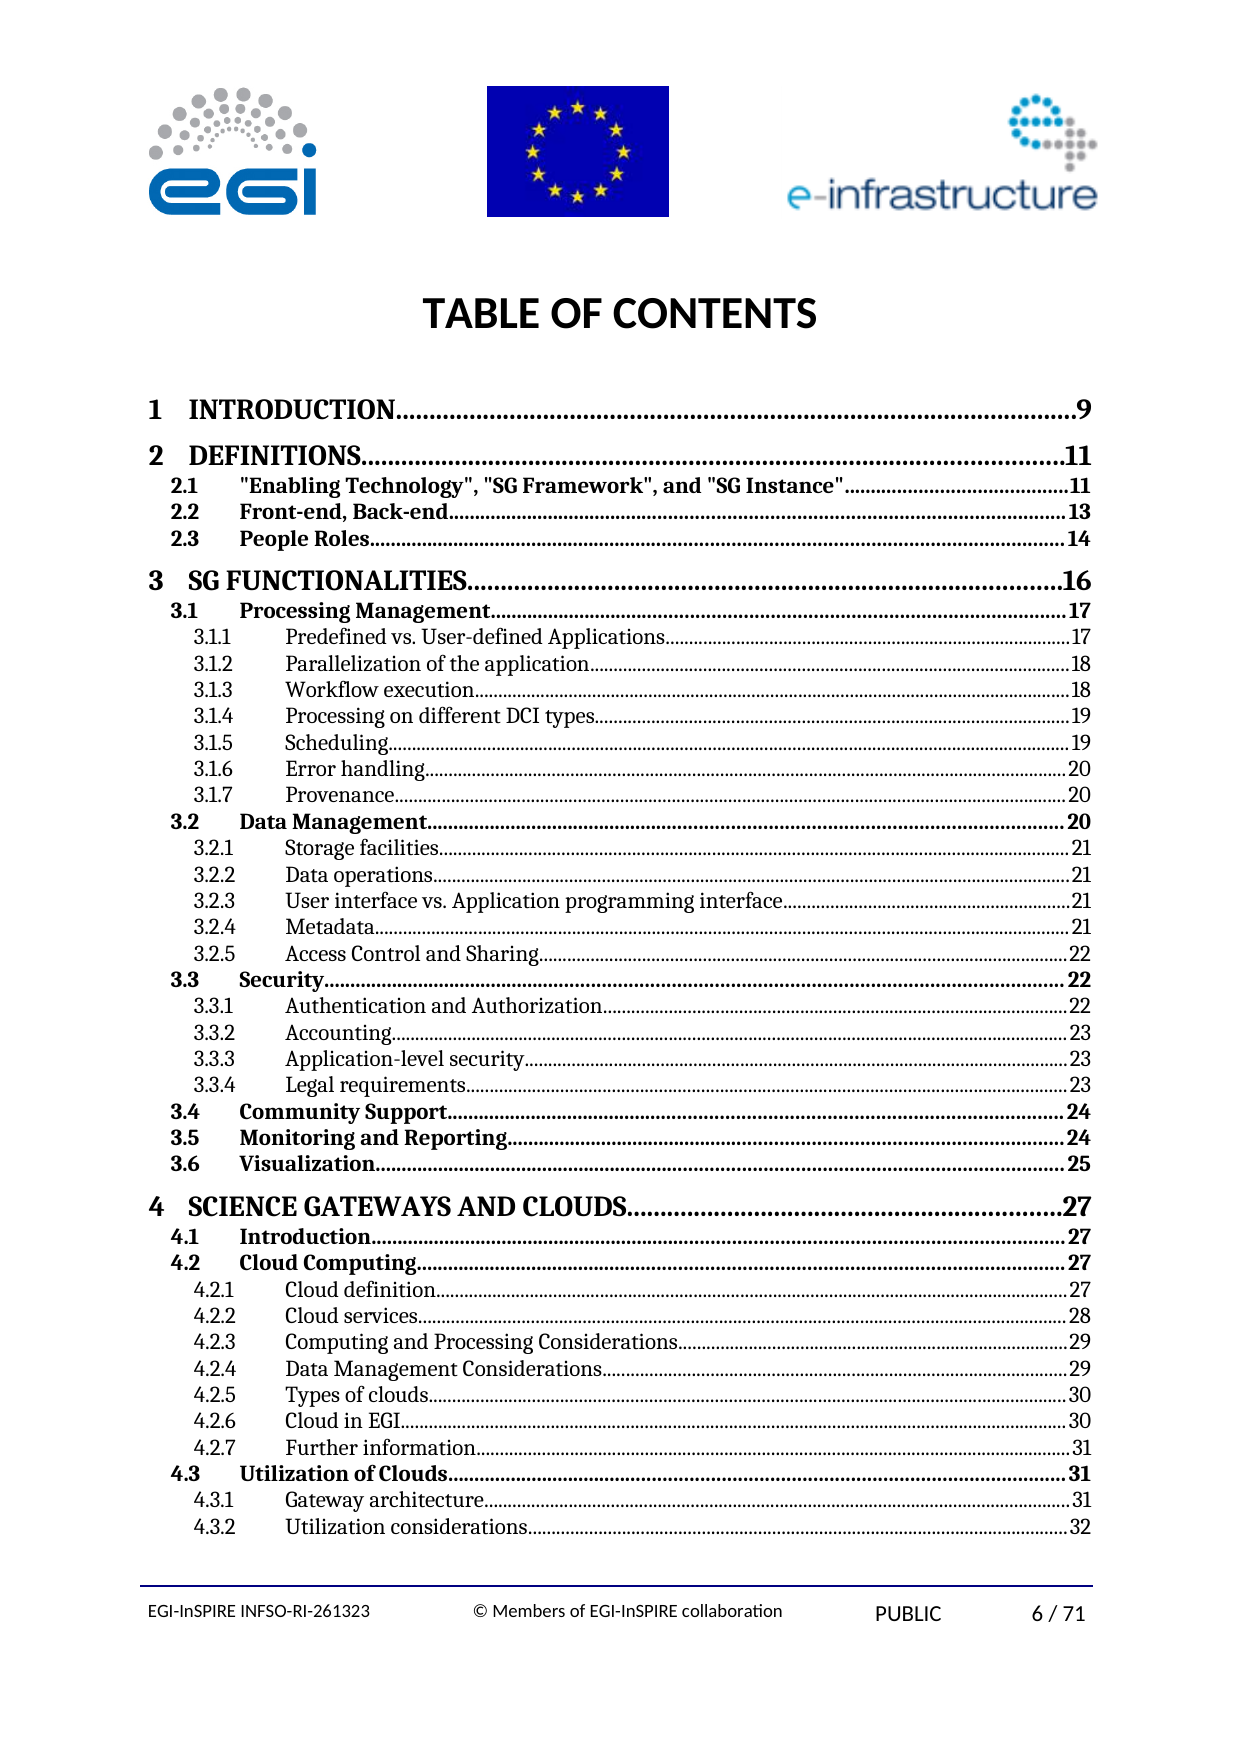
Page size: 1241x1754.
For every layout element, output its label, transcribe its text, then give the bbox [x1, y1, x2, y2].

text 3.2.2 Data operations 21 [193, 861, 1092, 888]
text 3.2 Data Management 20 [171, 809, 1092, 835]
text 3.2.3 User interface vs. Application programming interface 21 [193, 888, 1092, 914]
text 3.5 Monitoring and Reporting 24 [171, 1125, 1092, 1151]
text TABLE OF CONTENTS [148, 284, 1092, 340]
text 2.2 Front-end, Back-end 13 [171, 499, 1092, 525]
text 4.2.6 Cloud in EGI 30 [193, 1408, 1092, 1434]
text 3.6 Visualization 25 [171, 1151, 1092, 1178]
picture [147, 86, 318, 217]
text 2.1 "Enabling Technology", "SG Framework", and "SG Instance" 11 [171, 473, 1092, 499]
text 3.2.4 Metadata 21 [193, 914, 1092, 940]
picture [780, 86, 1106, 219]
text 3 SG FUNCTIONALITIES 16 [148, 564, 1092, 598]
text 4.2 Cloud Computing 27 [171, 1250, 1092, 1276]
text 3.1.6 Error handling 20 [193, 756, 1092, 782]
text 3.3.4 Legal requirements 23 [193, 1072, 1092, 1098]
text 4.2.7 Further information 31 [193, 1434, 1092, 1461]
text 3.3 Security 22 [171, 967, 1092, 993]
text 3.2.1 Storage facilities 21 [193, 835, 1092, 861]
text 4 SCIENCE GATEWAYS AND CLOUDS 27 [148, 1190, 1092, 1224]
text 3.1.3 Workflow execution 18 [193, 677, 1092, 703]
text 4.1 Introduction 27 [171, 1224, 1092, 1250]
text 3.1.5 Scheduling 19 [193, 729, 1092, 756]
text 3.2.5 Access Control and Sharing 22 [193, 940, 1092, 967]
picture [487, 86, 669, 217]
text 3.3.1 Authentication and Authorization 22 [193, 993, 1092, 1019]
text 3.3.3 Application-level security 23 [193, 1046, 1092, 1072]
text 4.2.4 Data Management Considerations 29 [193, 1355, 1092, 1382]
text 1 Introduction 9 [148, 393, 1092, 427]
text 4.3 Utilization of Clouds 31 [171, 1461, 1092, 1487]
text 2 Definitions 11 [148, 439, 1092, 473]
text 4.2.1 Cloud definition 27 [193, 1276, 1092, 1303]
text 3.1 Processing Management 17 [171, 598, 1092, 624]
text 2.3 People Roles 14 [171, 525, 1092, 552]
text 3.1.7 Provenance 20 [193, 782, 1092, 809]
text 4.2.3 Computing and Processing Considerations 29 [193, 1329, 1092, 1355]
text 3.1.4 Processing on different DCI types 19 [193, 703, 1092, 729]
text 4.2.2 Cloud services 28 [193, 1303, 1092, 1329]
text 3.1.2 Parallelization of the application 18 [193, 651, 1092, 677]
text 3.1.1 Predefined vs. User-defined Applications 17 [193, 624, 1092, 651]
text 4.3.1 Gateway architecture 31 [193, 1487, 1092, 1513]
text 4.2.5 Types of clouds 30 [193, 1382, 1092, 1408]
text 3.4 Community Support 24 [171, 1098, 1092, 1125]
text 4.3.2 Utilization considerations 32 [193, 1513, 1092, 1540]
text 3.3.2 Accounting 23 [193, 1019, 1092, 1046]
